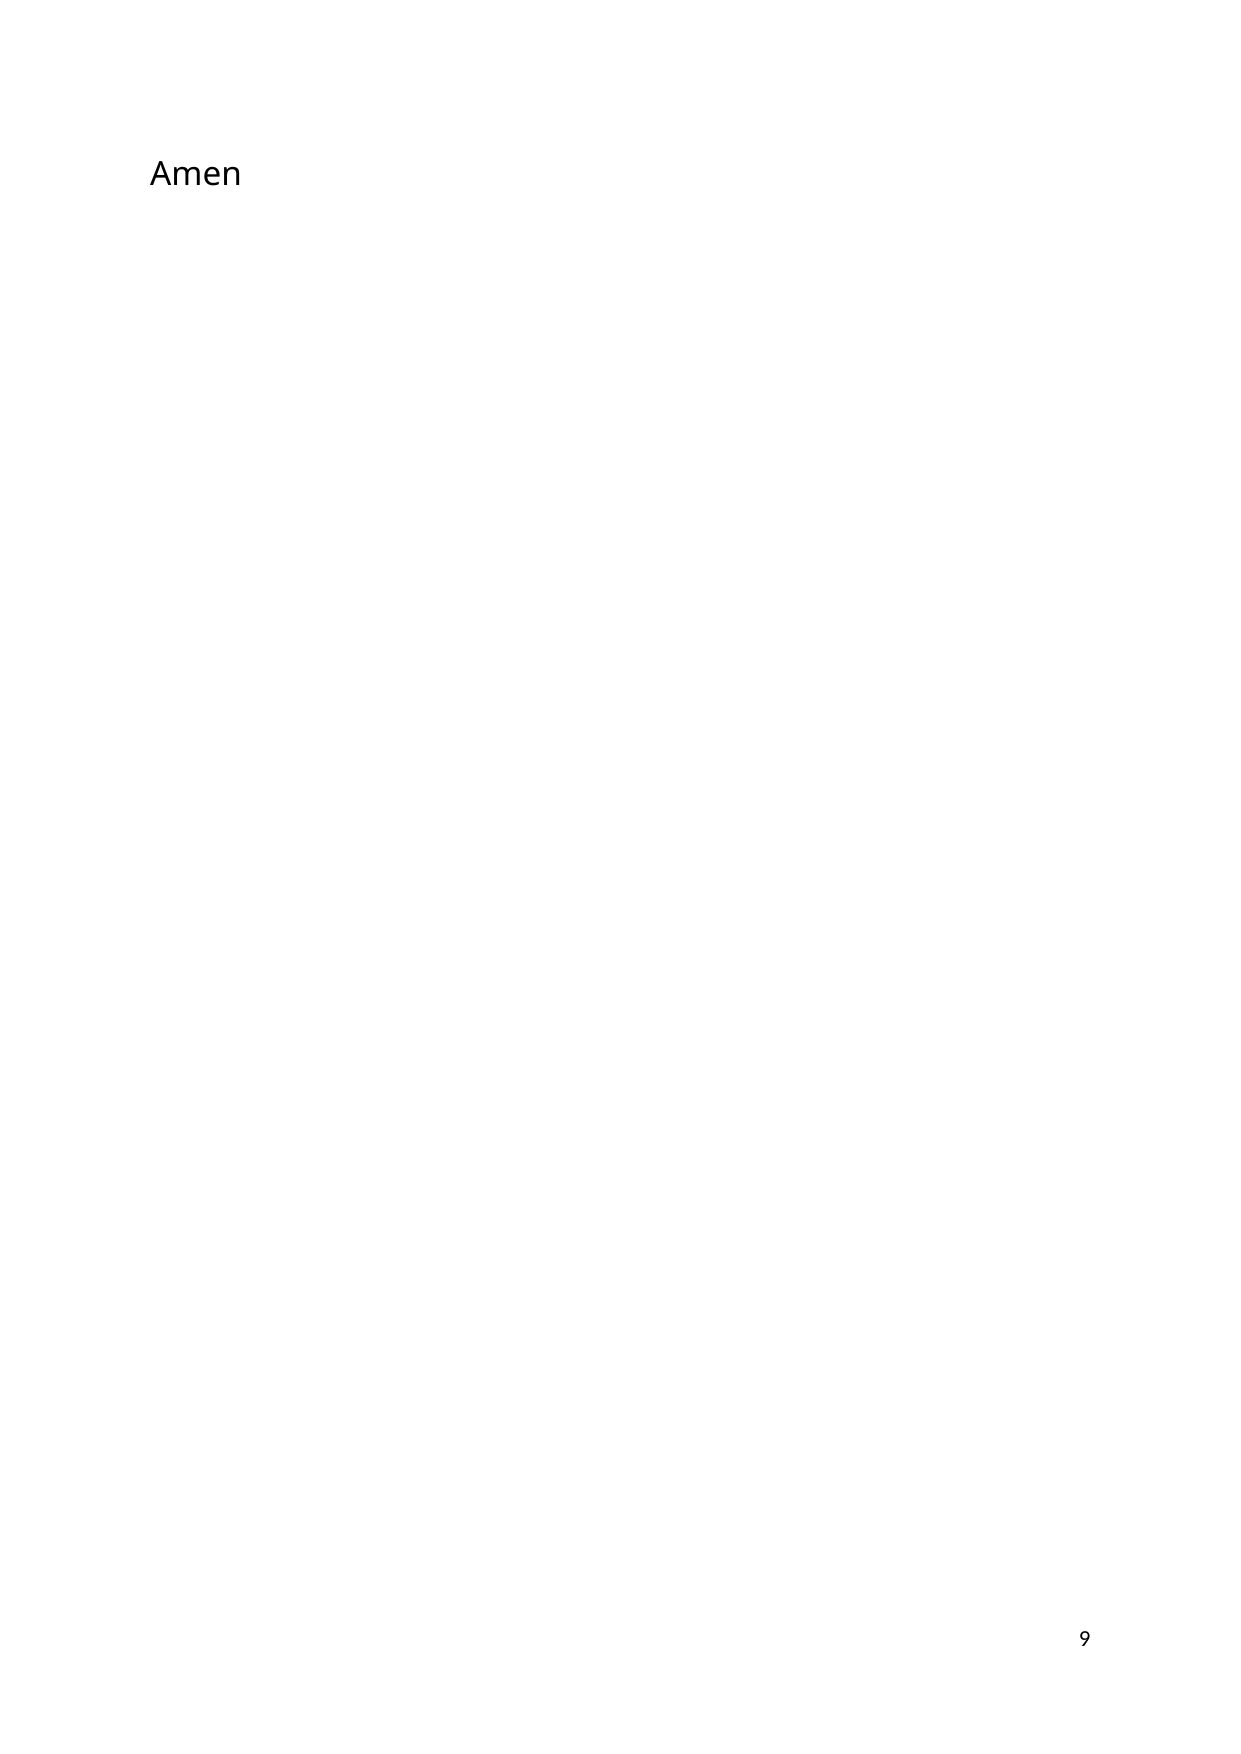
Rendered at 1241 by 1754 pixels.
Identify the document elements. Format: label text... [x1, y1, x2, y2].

text Amen [150, 150, 1090, 195]
